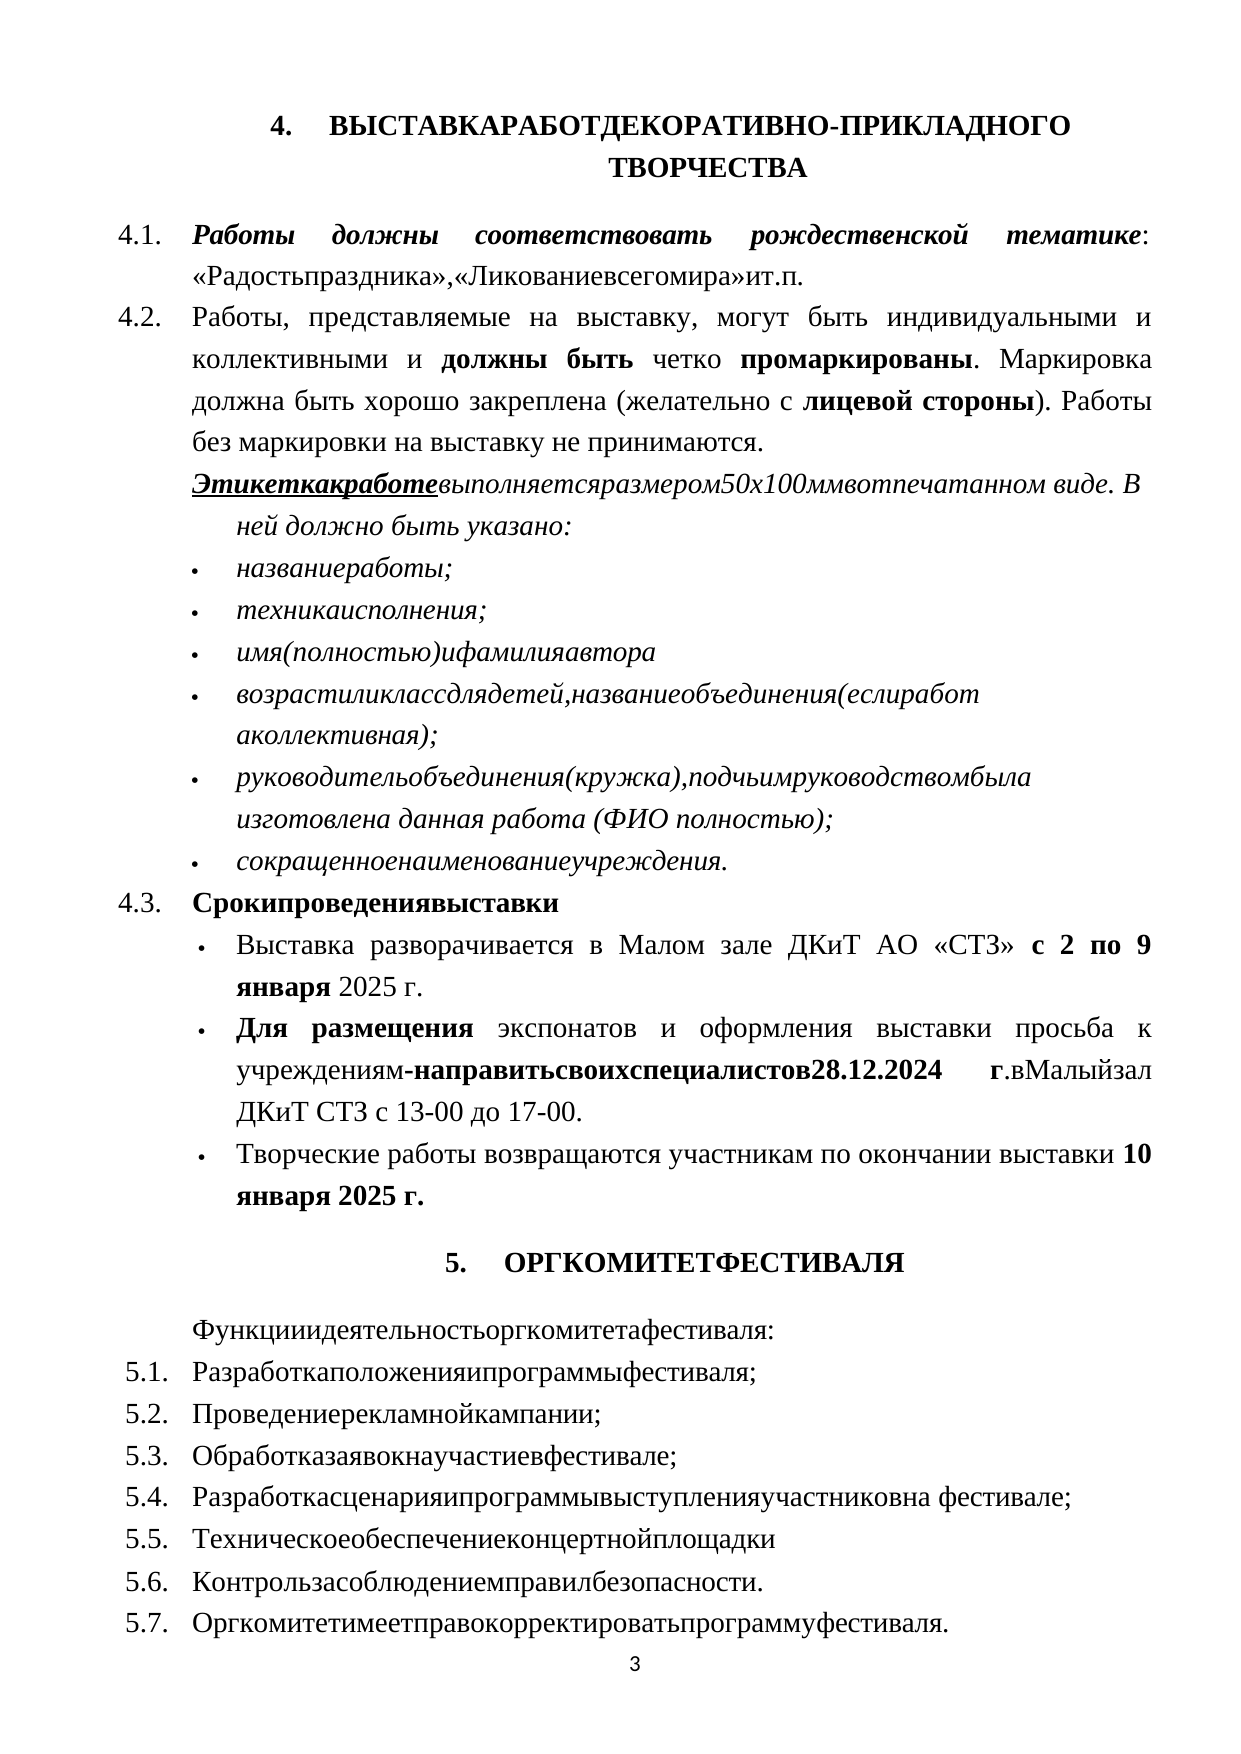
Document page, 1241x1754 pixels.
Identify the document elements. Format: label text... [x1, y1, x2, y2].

list Работы, представляемые на выставку, могут быть индивидуальными и коллективными и должны быть четко промаркированы. Маркировка должна быть хорошо закреплена (желательно с лицевой стороны). Работы без маркировки на выставку не принимаются. [118, 299, 1152, 458]
text Этикеткакработевыполняетсяразмером50х100ммвотпечатанном виде. В ней должно быть указано: [192, 466, 1176, 542]
list Выставка разворачивается в Малом зале ДКиТ АО «СТЗ» с 2 по 9 января 2025 г. [198, 927, 1152, 1002]
list имя(полностью)ифамилияавтора [192, 634, 1176, 668]
subtitle ВЫСТАВКАРАБОТДЕКОРАТИВНО-ПРИКЛАДНОГО [270, 108, 1176, 142]
subtitle ОРГКОМИТЕТФЕСТИВАЛЯ [445, 1246, 1176, 1279]
list Техническоеобеспечениеконцертнойплощадки [125, 1522, 1176, 1555]
text «Радостьпраздника»,«Ликованиевсегомира»ит.п. [192, 258, 1176, 292]
text ТВОРЧЕСТВА [608, 150, 1176, 184]
list Работы должны соответствовать рождественской тематике: [118, 217, 1176, 250]
list Оргкомитетимеетправокорректироватьпрограммуфестиваля. [125, 1605, 1176, 1639]
list названиеработы; [192, 550, 1176, 584]
text Функцииидеятельностьоргкомитетафестиваля: [192, 1312, 1176, 1345]
list Проведениерекламнойкампании; [125, 1396, 1176, 1429]
list Контрользасоблюдениемправилбезопасности. [125, 1564, 1176, 1597]
list техникаисполнения; [192, 592, 1176, 626]
list Разработкасценарияипрограммывыступленияучастниковна фестивале; [125, 1479, 1176, 1513]
list руководительобъединения(кружка),подчьимруководствомбыла изготовлена данная работа (ФИО полностью); [192, 759, 1151, 834]
list Для размещения экспонатов и оформления выставки просьба к учреждениям-направитьсвоихспециалистов28.12.2024 г.вМалыйзал ДКиТ СТЗ с 13-00 до 17-00. [198, 1011, 1152, 1128]
list Творческие работы возвращаются участникам по окончании выставки 10 января 2025 г. [198, 1136, 1152, 1212]
list возрастиликлассдлядетей,названиеобъединения(еслиработаколлективная); [192, 676, 1152, 751]
list сокращенноенаименованиеучреждения. [192, 843, 1176, 877]
list Разработкаположенияипрограммыфестиваля; [125, 1354, 1176, 1387]
list Обработказаявокнаучастиевфестивале; [125, 1438, 1176, 1471]
list Срокипроведениявыставки [118, 885, 1176, 919]
